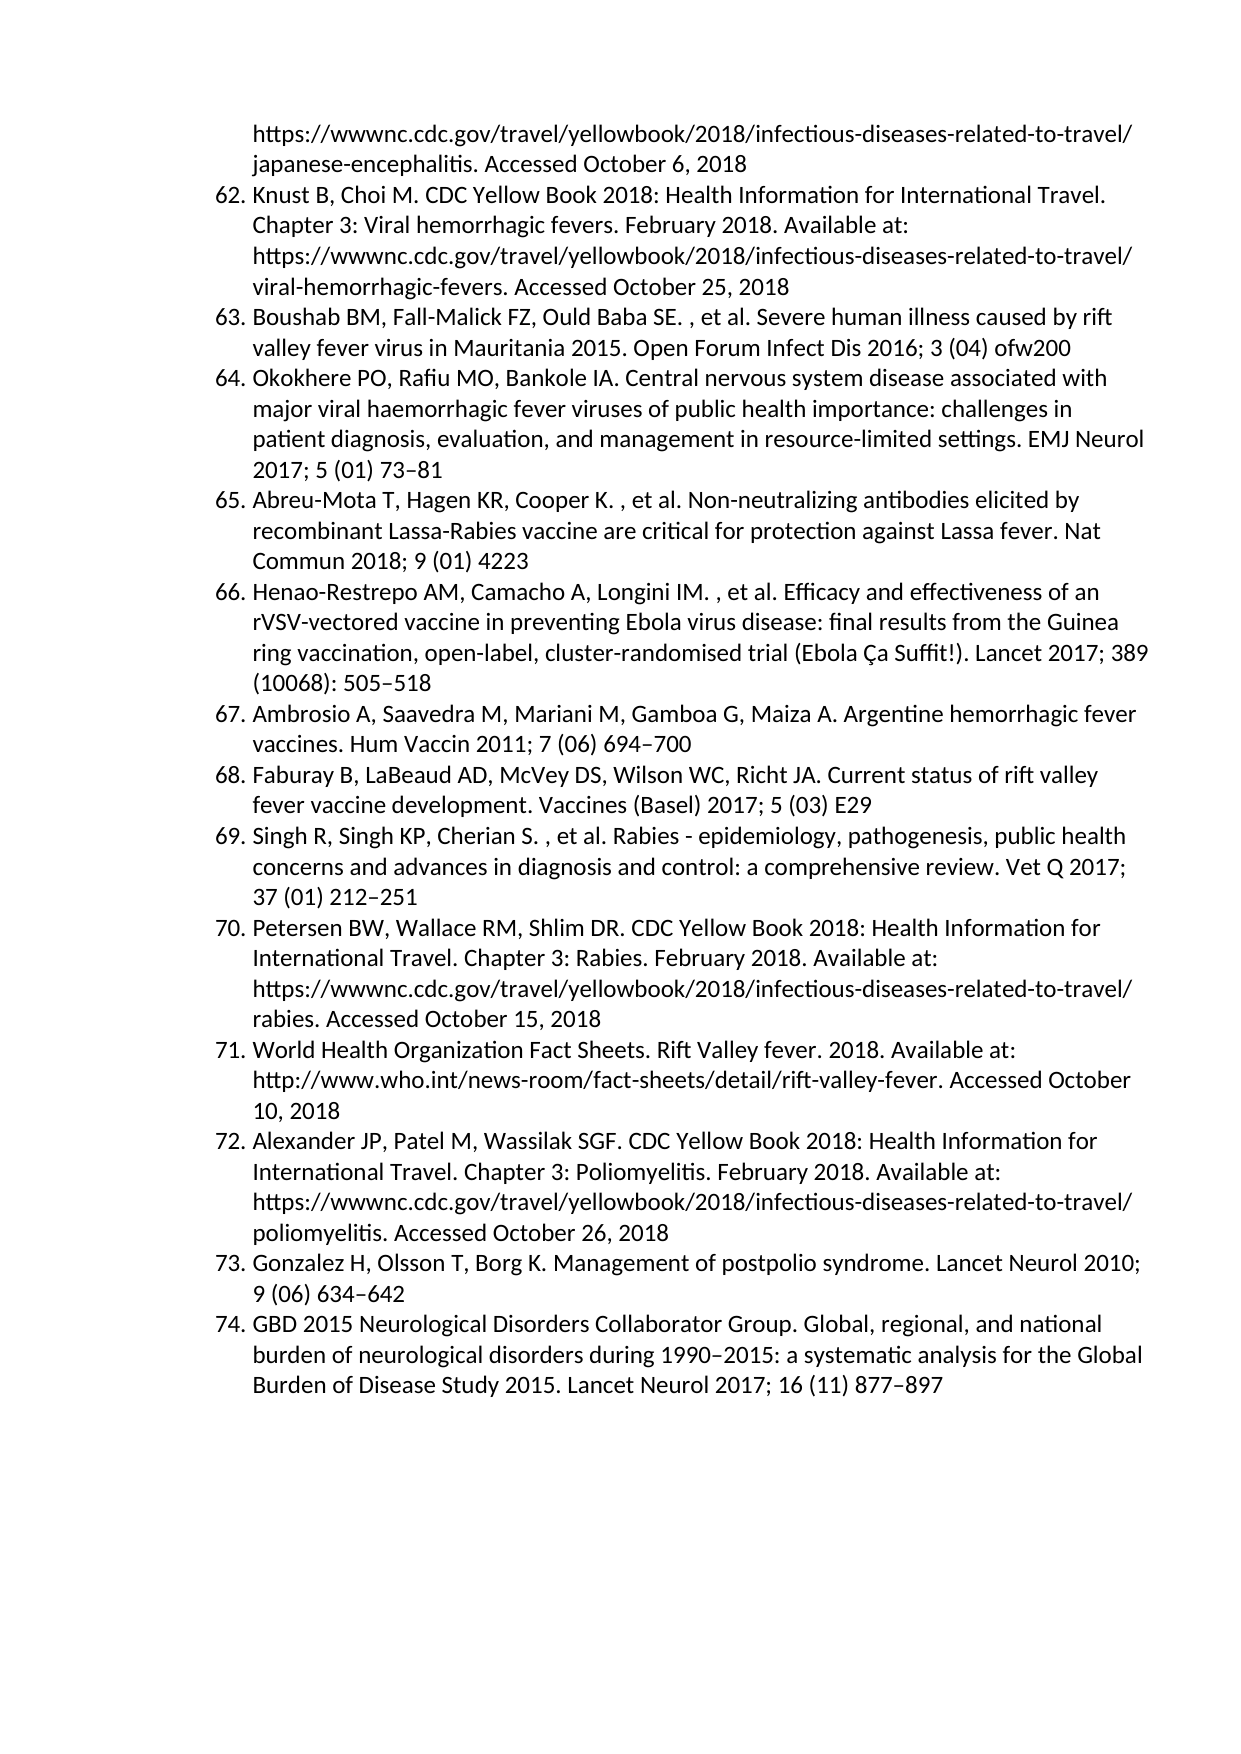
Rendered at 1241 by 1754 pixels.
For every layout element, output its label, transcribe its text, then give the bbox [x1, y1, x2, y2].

list Okokhere PO, Rafiu MO, Bankole IA. Central nervous system disease associated with major viral haemorrhagic fever viruses of public health importance: challenges in patient diagnosis, evaluation, and management in resource-limited settings. EMJ Neurol 2017; 5 (01) 73–81 [215, 362, 1152, 484]
list Gonzalez H, Olsson T, Borg K. Management of postpolio syndrome. Lancet Neurol 2010; 9 (06) 634–642 [215, 1247, 1152, 1308]
list Knust B, Choi M. CDC Yellow Book 2018: Health Information for International Travel. Chapter 3: Viral hemorrhagic fevers. February 2018. Available at: https://wwwnc.cdc.gov/travel/yellowbook/2018/infectious-diseases-related-to-travel/viral-hemorrhagic-fevers. Accessed October 25, 2018 [215, 179, 1152, 301]
list GBD 2015 Neurological Disorders Collaborator Group. Global, regional, and national burden of neurological disorders during 1990–2015: a systematic analysis for the Global Burden of Disease Study 2015. Lancet Neurol 2017; 16 (11) 877–897 [215, 1308, 1152, 1400]
list Ambrosio A, Saavedra M, Mariani M, Gamboa G, Maiza A. Argentine hemorrhagic fever vaccines. Hum Vaccin 2011; 7 (06) 694–700 [215, 698, 1152, 759]
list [215, 118, 1152, 179]
list Henao-Restrepo AM, Camacho A, Longini IM. , et al. Efficacy and effectiveness of an rVSV-vectored vaccine in preventing Ebola virus disease: final results from the Guinea ring vaccination, open-label, cluster-randomised trial (Ebola Ça Suffit!). Lancet 2017; 389 (10068): 505–518 [215, 576, 1152, 698]
list Faburay B, LaBeaud AD, McVey DS, Wilson WC, Richt JA. Current status of rift valley fever vaccine development. Vaccines (Basel) 2017; 5 (03) E29 [215, 759, 1152, 820]
list Singh R, Singh KP, Cherian S. , et al. Rabies - epidemiology, pathogenesis, public health concerns and advances in diagnosis and control: a comprehensive review. Vet Q 2017; 37 (01) 212–251 [215, 820, 1152, 912]
list World Health Organization Fact Sheets. Rift Valley fever. 2018. Available at: http://www.who.int/news-room/fact-sheets/detail/rift-valley-fever. Accessed October 10, 2018 [215, 1034, 1152, 1125]
list Abreu-Mota T, Hagen KR, Cooper K. , et al. Non-neutralizing antibodies elicited by recombinant Lassa-Rabies vaccine are critical for protection against Lassa fever. Nat Commun 2018; 9 (01) 4223 [215, 484, 1152, 576]
list Petersen BW, Wallace RM, Shlim DR. CDC Yellow Book 2018: Health Information for International Travel. Chapter 3: Rabies. February 2018. Available at: https://wwwnc.cdc.gov/travel/yellowbook/2018/infectious-diseases-related-to-travel/rabies. Accessed October 15, 2018 [215, 912, 1152, 1034]
list Boushab BM, Fall-Malick FZ, Ould Baba SE. , et al. Severe human illness caused by rift valley fever virus in Mauritania 2015. Open Forum Infect Dis 2016; 3 (04) ofw200 [215, 301, 1152, 362]
list Alexander JP, Patel M, Wassilak SGF. CDC Yellow Book 2018: Health Information for International Travel. Chapter 3: Poliomyelitis. February 2018. Available at: https://wwwnc.cdc.gov/travel/yellowbook/2018/infectious-diseases-related-to-travel/poliomyelitis. Accessed October 26, 2018 [215, 1125, 1152, 1247]
